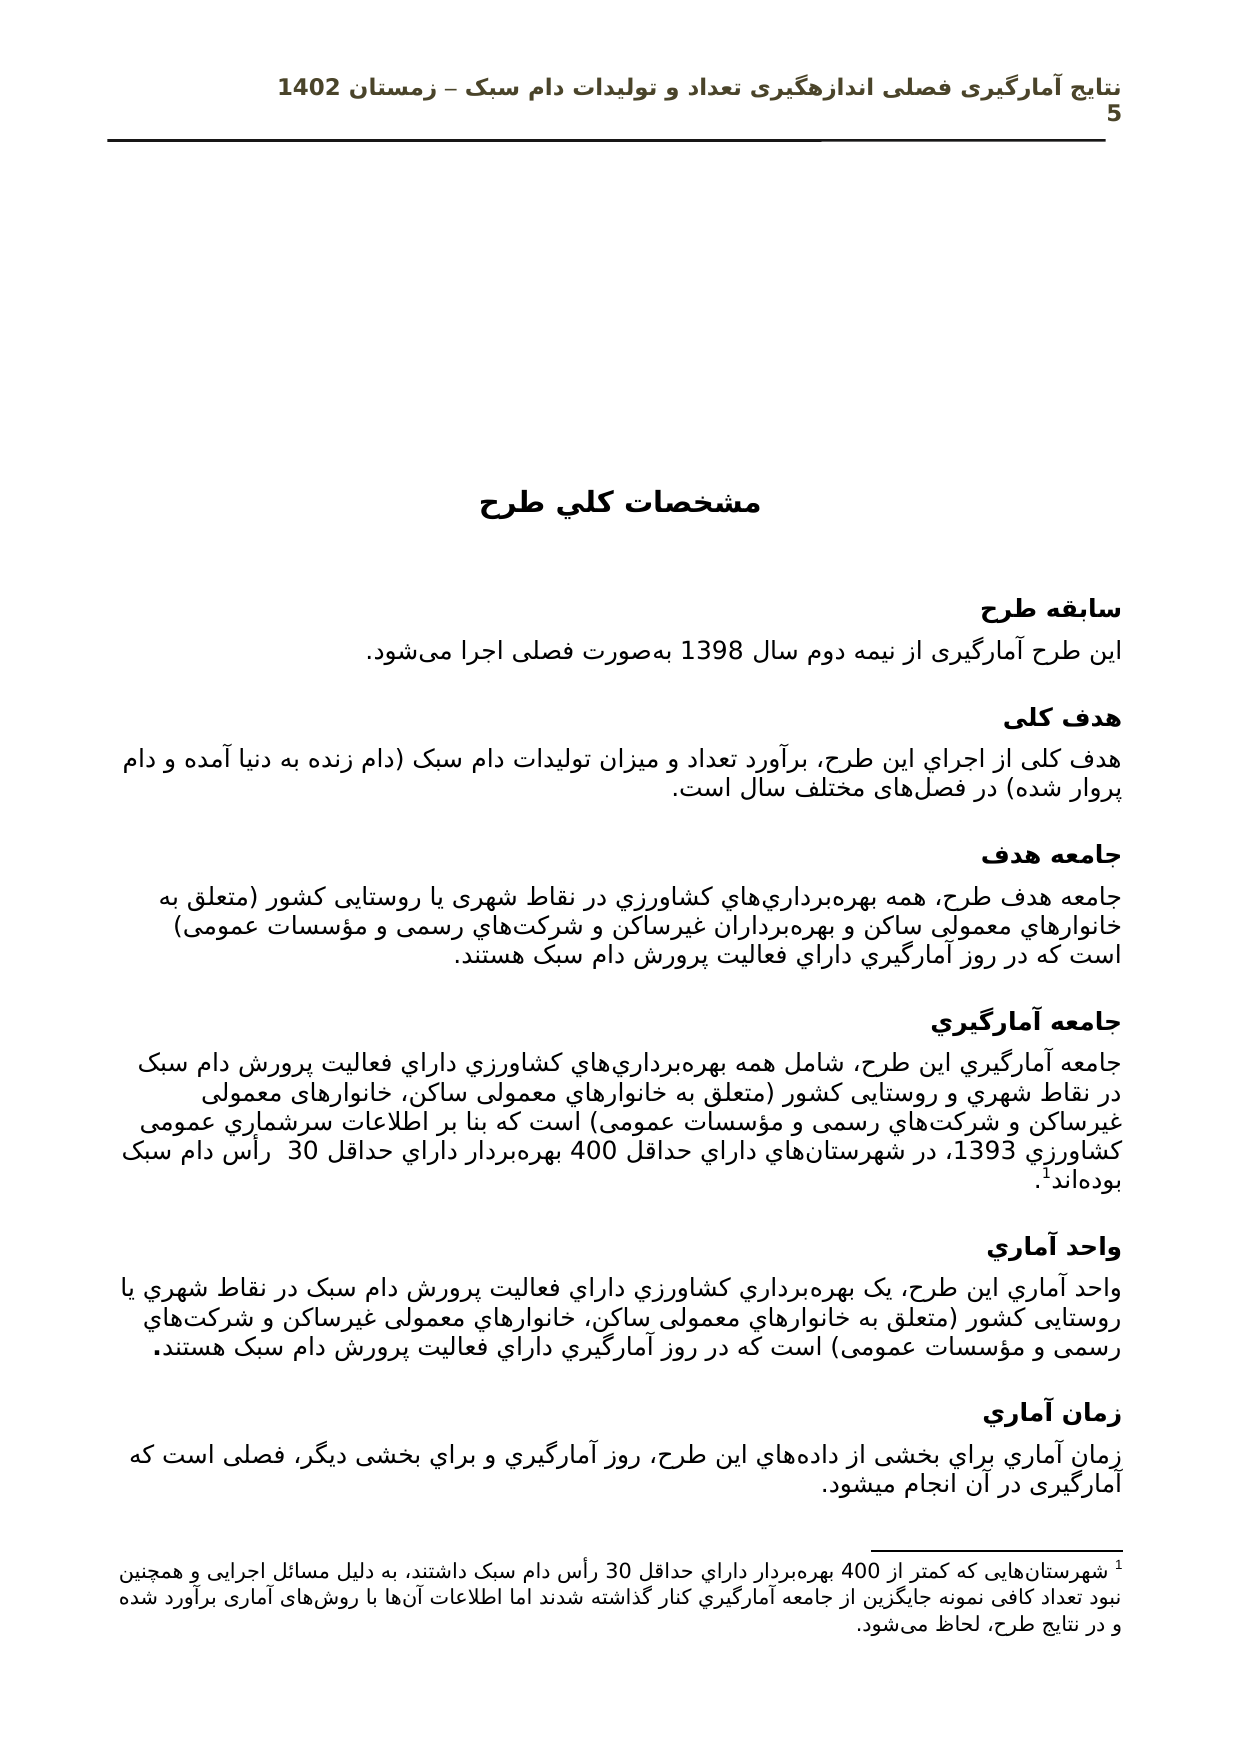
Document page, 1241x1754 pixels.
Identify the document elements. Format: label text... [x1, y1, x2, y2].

text جامعه آمارگيري [118, 1007, 1122, 1036]
text زمان آماري براي بخشی از داده‌هاي اين طرح، روز آمارگیري و براي بخشی ديگر، فصلی است که آمارگیری در آن انجام میشود. [118, 1440, 1122, 1498]
text جامعه‌ هدف [118, 840, 1122, 869]
text جامعه هدف طرح، همه بهره‌برداري‌هاي کشاورزي در نقاط شهری یا روستایی کشور (متعلق به خانوارهاي معمولی ساکن و بهره‌برداران غیرساکن و شرکت‌هاي رسمی و مؤسسات عمومی) است که در روز آمارگیري داراي فعالیت پرورش دام سبک هستند. [118, 882, 1122, 969]
text واحد آماري اين طرح، يک بهره‌برداري کشاورزي داراي فعالیت پرورش دام سبک در نقاط شهري يا روستايی کشور (متعلق به خانوارهاي معمولی ساکن، خانوارهاي معمولی غیرساکن و شرکت‌هاي رسمی و مؤسسات عمومی) است که در روز آمارگیري داراي فعالیت پرورش دام سبک هستند. [118, 1273, 1122, 1361]
text هدف کلی [118, 703, 1122, 732]
text این طرح آمارگیری از نیمه دوم سال 1398 به‌صورت فصلی اجرا می‌شود. [118, 636, 1122, 665]
subtitle مشخصات كلي طرح [118, 485, 1122, 519]
text واحد آماري [118, 1232, 1122, 1261]
text سابقه طرح [118, 594, 1122, 623]
text جامعه آمارگیري اين طرح، شامل همه بهره‌برداري‌هاي کشاورزي داراي فعالیت پرورش دام سبک در نقاط شهري و روستايی کشور (متعلق به خانوارهاي معمولی ساکن، خانوارهای معمولی غیرساکن و شرکت‌هاي رسمی و مؤسسات عمومی) است که بنا بر اطلاعات سرشماري عمومی کشاورزي 1393، در شهرستان‌هاي داراي حداقل 400 بهره‌بردار داراي حداقل 30 رأس دام سبک بوده‌اند. [118, 1048, 1122, 1194]
text زمان آماري [118, 1398, 1122, 1428]
text هدف کلی از اجراي اين طرح، برآورد تعداد و میزان تولیدات دام سبک (دام زنده به دنیا آمده و دام پروار شده) در فصل‌های مختلف سال است. [118, 744, 1122, 803]
